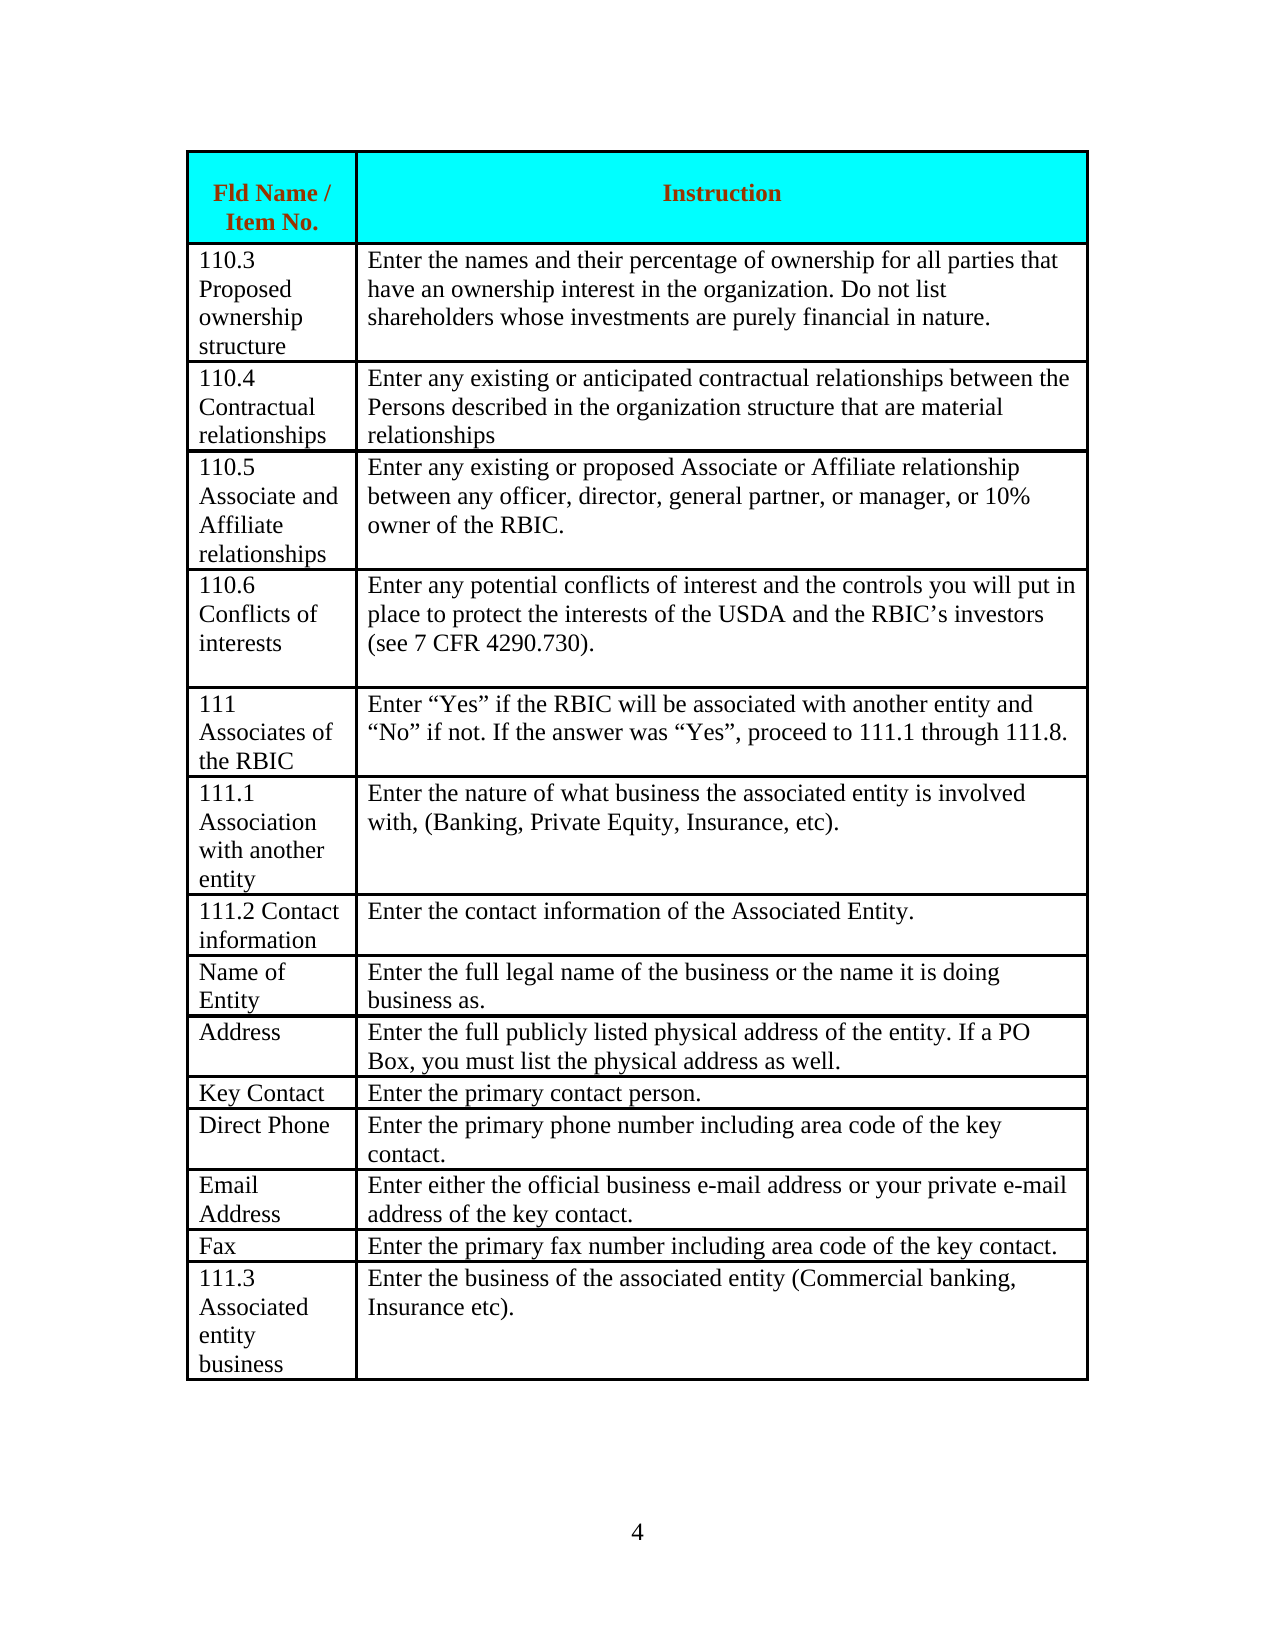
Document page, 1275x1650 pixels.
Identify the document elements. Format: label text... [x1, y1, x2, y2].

table_header Fld Name / Item No. [189, 153, 355, 242]
table_cell Enter the full publicly listed physical address of the entity. If a PO Box, you must list the physical address as well. [358, 1018, 1086, 1075]
table_cell Email Address [189, 1171, 355, 1228]
table_cell 110.6 Conflicts of interests [189, 571, 355, 686]
table_cell Enter either the official business e-mail address or your private e-mail address of the key contact. [358, 1171, 1086, 1228]
table_cell Enter “Yes” if the RBIC will be associated with another entity and “No” if not. If the answer was “Yes”, proceed to 111.1 through 111.8. [358, 689, 1086, 775]
table_cell Enter the nature of what business the associated entity is involved with, (Banking, Private Equity, Insurance, etc). [358, 778, 1086, 893]
table_cell Name of Entity [189, 957, 355, 1014]
table_cell Enter the names and their percentage of ownership for all parties that have an ownership interest in the organization. Do not list shareholders whose investments are purely financial in nature. [358, 245, 1086, 360]
table_cell Direct Phone [189, 1110, 355, 1167]
table_cell Fax [189, 1231, 355, 1260]
table_cell Enter any existing or proposed Associate or Affiliate relationship between any officer, director, general partner, or manager, or 10% owner of the RBIC. [358, 453, 1086, 567]
table_cell Enter the business of the associated entity (Commercial banking, Insurance etc). [358, 1263, 1086, 1378]
table_cell Enter the primary fax number including area code of the key contact. [358, 1231, 1086, 1260]
table_cell Enter any existing or anticipated contractual relationships between the Persons described in the organization structure that are material relationships [358, 363, 1086, 449]
table_cell Address [189, 1018, 355, 1075]
table_cell 111 Associates of the RBIC [189, 689, 355, 775]
table_cell Key Contact [189, 1078, 355, 1107]
table_cell 110.5 Associate and Affiliate relationships [189, 453, 355, 567]
table_cell Enter the primary contact person. [358, 1078, 1086, 1107]
table_cell Enter the full legal name of the business or the name it is doing business as. [358, 957, 1086, 1014]
table_header Instruction [358, 153, 1086, 242]
table_cell Enter the primary phone number including area code of the key contact. [358, 1110, 1086, 1167]
table_cell Enter the contact information of the Associated Entity. [358, 896, 1086, 954]
table_cell 111.2 Contact information [189, 896, 355, 954]
table_cell 111.1 Association with another entity [189, 778, 355, 893]
table_cell 111.3 Associated entity business [189, 1263, 355, 1378]
table_cell Enter any potential conflicts of interest and the controls you will put in place to protect the interests of the USDA and the RBIC’s investors (see 7 CFR 4290.730). [358, 571, 1086, 686]
table_cell 110.3 Proposed ownership structure [189, 245, 355, 360]
table_cell 110.4 Contractual relationships [189, 363, 355, 449]
